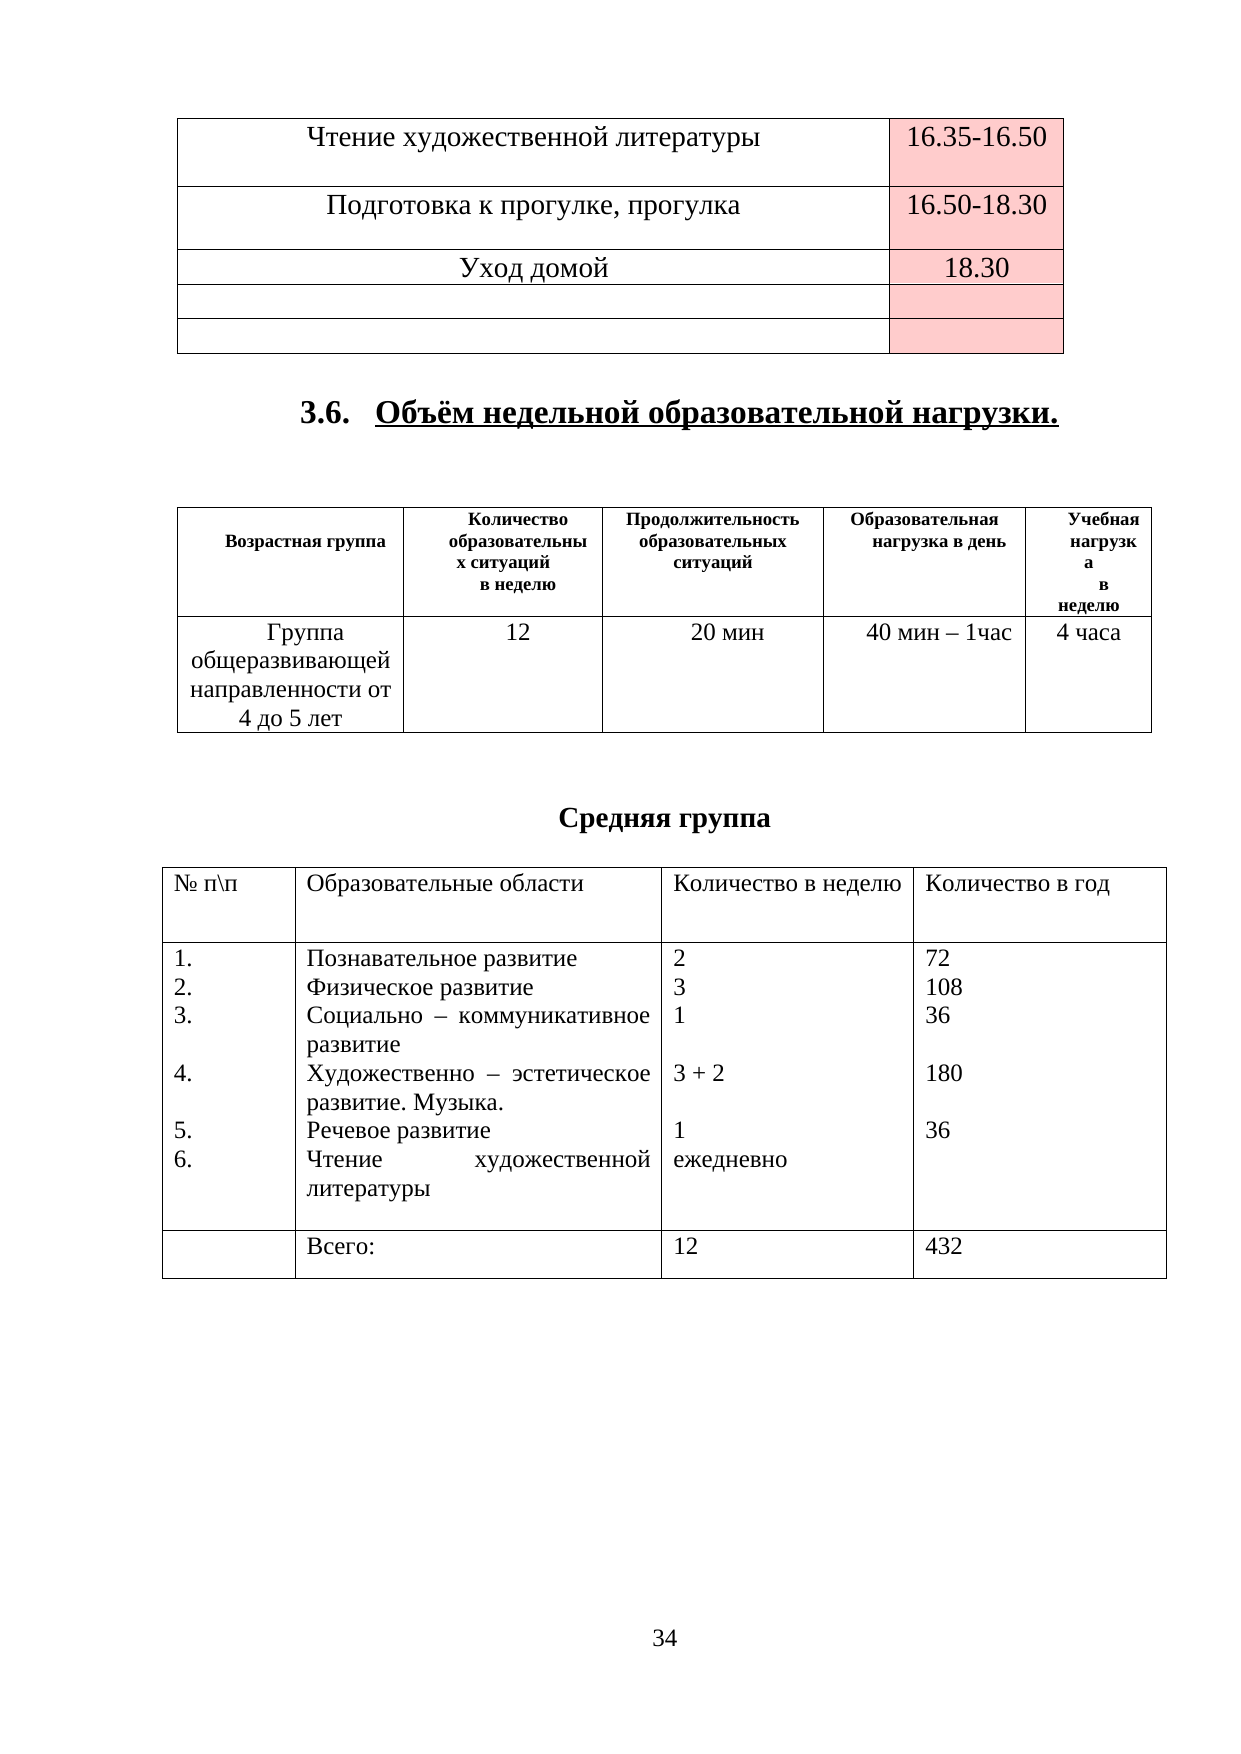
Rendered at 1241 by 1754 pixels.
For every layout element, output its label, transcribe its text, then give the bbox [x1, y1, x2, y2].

table_header Количество образовательных ситуаций в неделю [404, 508, 602, 616]
table_header Количество в год [914, 868, 1166, 942]
table_cell 72 108 36 180 36 [914, 943, 1166, 1230]
table_cell [178, 285, 889, 318]
table_cell Познавательное развитие Физическое развитие Социально – коммуникативное развитие Художественно – эстетическое развитие. Музыка. Речевое развитие Чтение художественной литературы [296, 943, 661, 1230]
table_cell 18.30 [890, 250, 1063, 283]
table_cell [163, 1231, 295, 1278]
table_header Образовательные области [296, 868, 661, 942]
table_cell 2 3 1 3 + 2 1 ежедневно [662, 943, 913, 1230]
table_cell [890, 285, 1063, 318]
list Объём недельной образовательной нагрузки. [207, 392, 1152, 430]
table_cell Всего: [296, 1231, 661, 1278]
table_cell Чтение художественной литературы [178, 119, 889, 186]
table_cell 16.50-18.30 [890, 187, 1063, 249]
table_header Образовательная нагрузка в день [824, 508, 1025, 616]
table_header Продолжительность образовательных ситуаций [603, 508, 823, 616]
table_header Количество в неделю [662, 868, 913, 942]
table_cell 20 мин [603, 617, 823, 732]
table_cell 1. 2. 3. 4. 5. 6. [163, 943, 295, 1230]
table_cell [890, 319, 1063, 353]
table_cell 432 [914, 1231, 1166, 1278]
table_header Возрастная группа [178, 508, 403, 616]
table_header Учебная нагрузка в неделю [1026, 508, 1151, 616]
table_cell Уход домой [178, 250, 889, 283]
table_cell 12 [404, 617, 602, 732]
text Средняя группа [177, 800, 1152, 833]
table_cell 40 мин – 1час [824, 617, 1025, 732]
table_cell 12 [662, 1231, 913, 1278]
table_cell [178, 319, 889, 353]
table_cell Подготовка к прогулке, прогулка [178, 187, 889, 249]
table_header № п\п [163, 868, 295, 942]
table_cell 16.35-16.50 [890, 119, 1063, 186]
table_cell 4 часа [1026, 617, 1151, 732]
table_cell Группа общеразвивающей направленности от 4 до 5 лет [178, 617, 403, 732]
